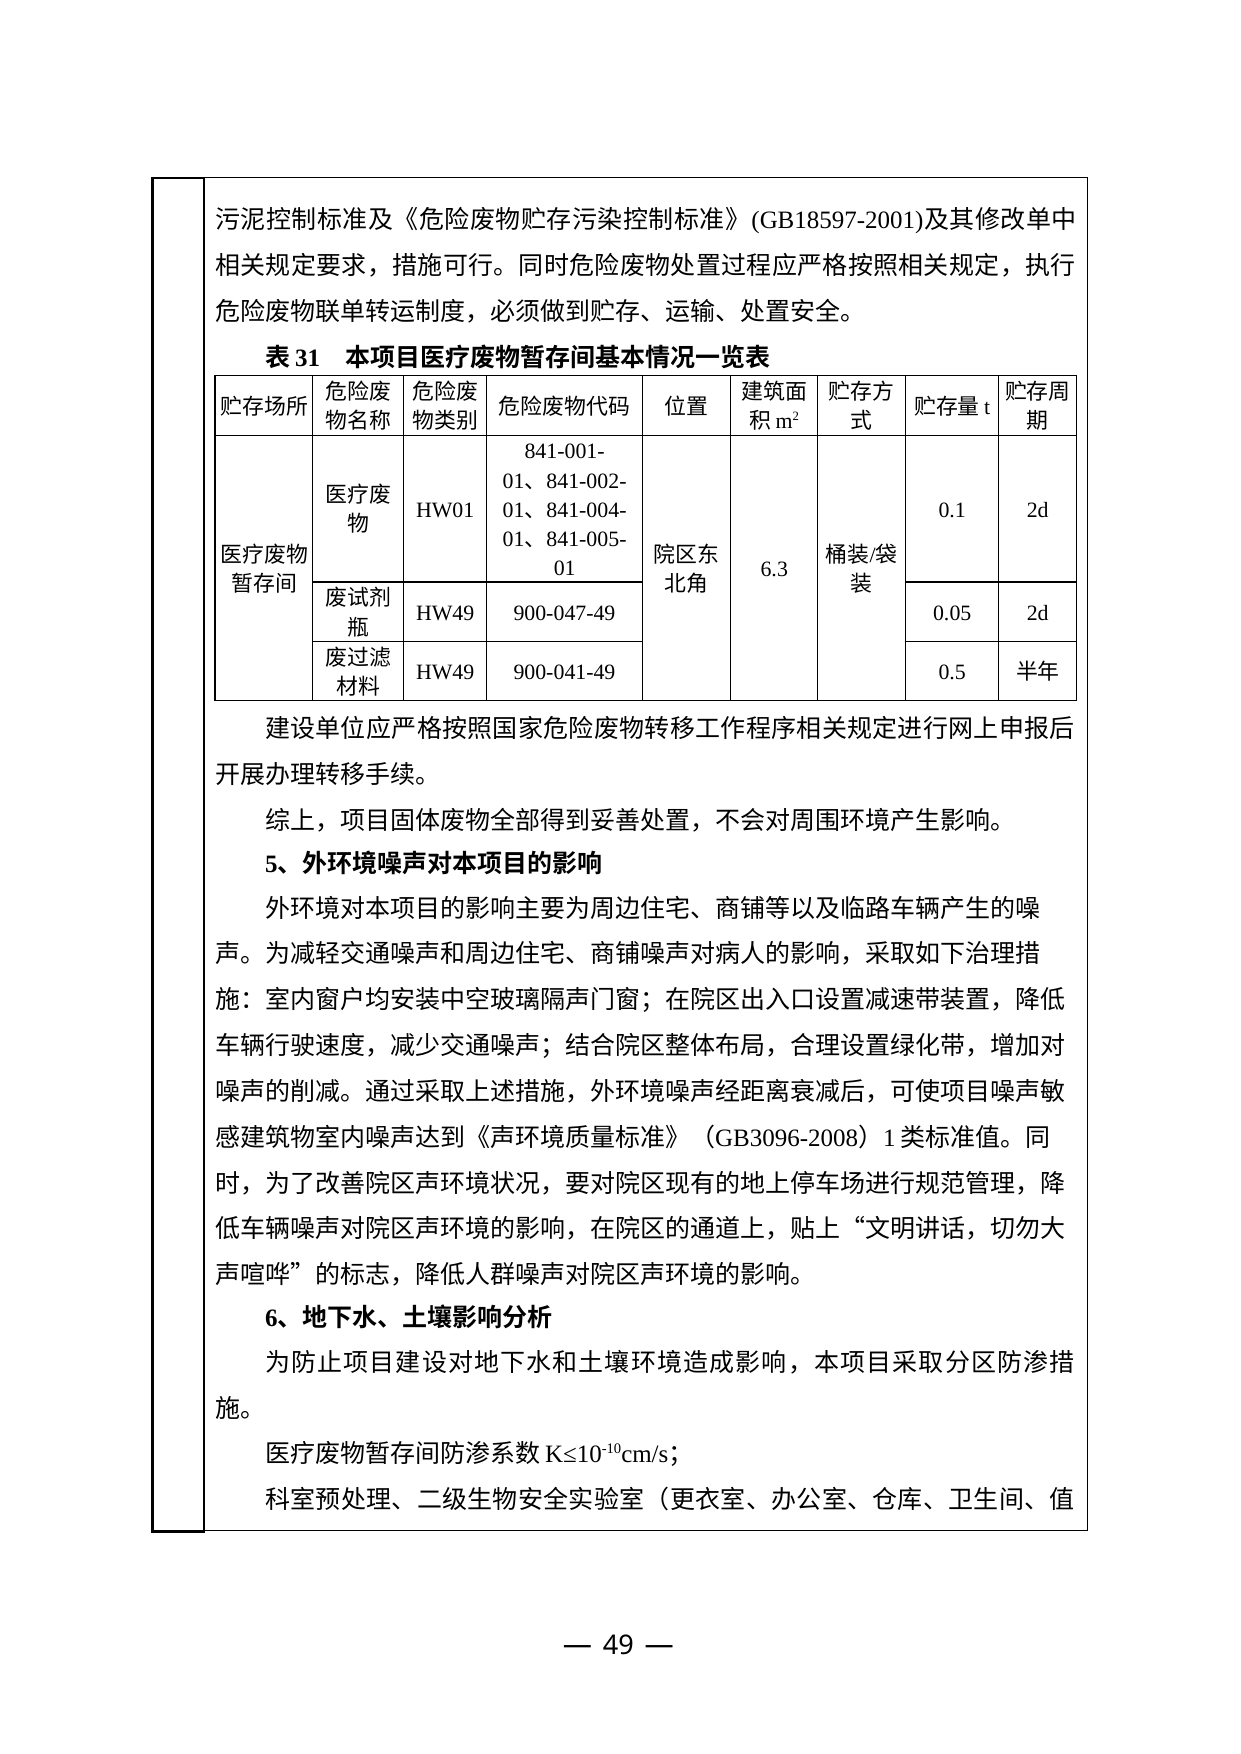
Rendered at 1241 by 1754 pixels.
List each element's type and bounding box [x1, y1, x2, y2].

table_cell [205, 178, 1087, 1530]
table_cell [154, 179, 203, 1530]
